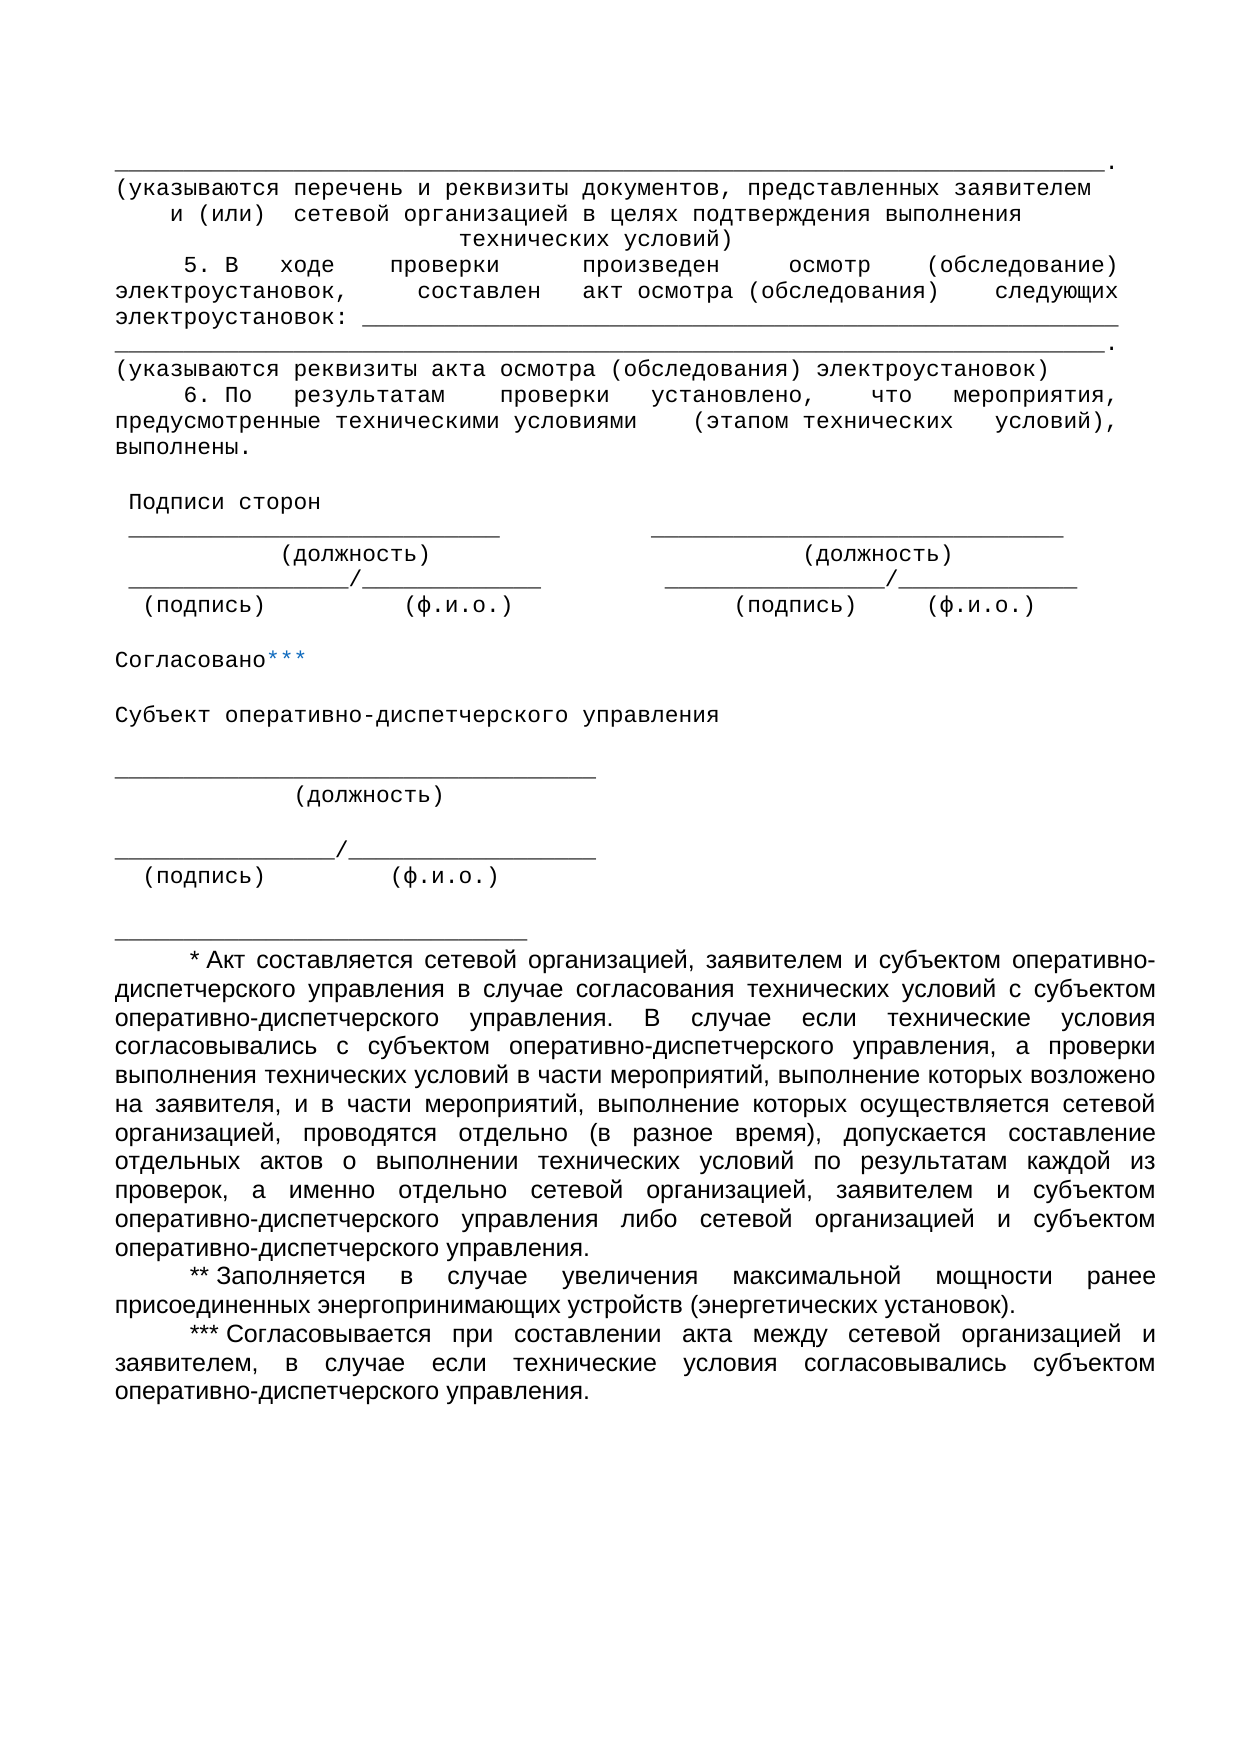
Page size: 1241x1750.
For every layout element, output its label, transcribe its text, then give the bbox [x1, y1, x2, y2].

text (должность) (должность) [114, 542, 1157, 568]
text ________________________________________________________________________. [114, 332, 1157, 357]
text (должность) [114, 784, 1157, 810]
text ________________/_____________ ________________/_____________ [114, 568, 1157, 594]
text ______________________________ [114, 919, 1157, 945]
text *** Согласовывается при составлении акта между сетевой организацией и заявителем, в случае если технические условия согласовывались субъектом оперативно-диспетчерского управления. [114, 1319, 1157, 1405]
text технических условий) [114, 228, 1157, 254]
text 6. По результатам проверки установлено, что мероприятия, [114, 383, 1157, 409]
text ___________________________ ______________________________ [114, 516, 1157, 542]
text (указываются реквизиты акта осмотра (обследования) электроустановок) [114, 357, 1157, 383]
text электроустановок, составлен акт осмотра (обследования) следующих [114, 280, 1157, 306]
text ________________/__________________ [114, 838, 1157, 864]
text Согласовано*** [114, 648, 1157, 674]
text ________________________________________________________________________. [114, 150, 1157, 176]
text и (или) сетевой организацией в целях подтверждения выполнения [114, 202, 1157, 228]
text предусмотренные техническими условиями (этапом технических условий), [114, 409, 1157, 435]
text * Акт составляется сетевой организацией, заявителем и субъектом оперативно-диспетчерского управления в случае согласования технических условий с субъектом оперативно-диспетчерского управления. В случае если технические условия согласовывались с субъектом оперативно-диспетчерского управления, а проверки выполнения технических условий в части мероприятий, выполнение которых возложено на заявителя, и в части мероприятий, выполнение которых осуществляется сетевой организацией, проводятся отдельно (в разное время), допускается составление отдельных актов о выполнении технических условий по результатам каждой из проверок, а именно отдельно сетевой организацией, заявителем и субъектом оперативно-диспетчерского управления либо сетевой организацией и субъектом оперативно-диспетчерского управления. [114, 945, 1157, 1261]
text 5. В ходе проверки произведен осмотр (обследование) [114, 254, 1157, 280]
text (подпись) (ф.и.о.) [114, 864, 1157, 890]
text Подписи сторон [114, 490, 1157, 516]
text электроустановок: _______________________________________________________ [114, 306, 1157, 332]
text (указываются перечень и реквизиты документов, представленных заявителем [114, 176, 1157, 202]
text (подпись) (ф.и.о.) (подпись) (ф.и.о.) [114, 594, 1157, 620]
text выполнены. [114, 435, 1157, 461]
text ** Заполняется в случае увеличения максимальной мощности ранее присоединенных энергопринимающих устройств (энергетических установок). [114, 1261, 1157, 1319]
text Субъект оперативно-диспетчерского управления [114, 703, 1157, 729]
text ___________________________________ [114, 758, 1157, 784]
